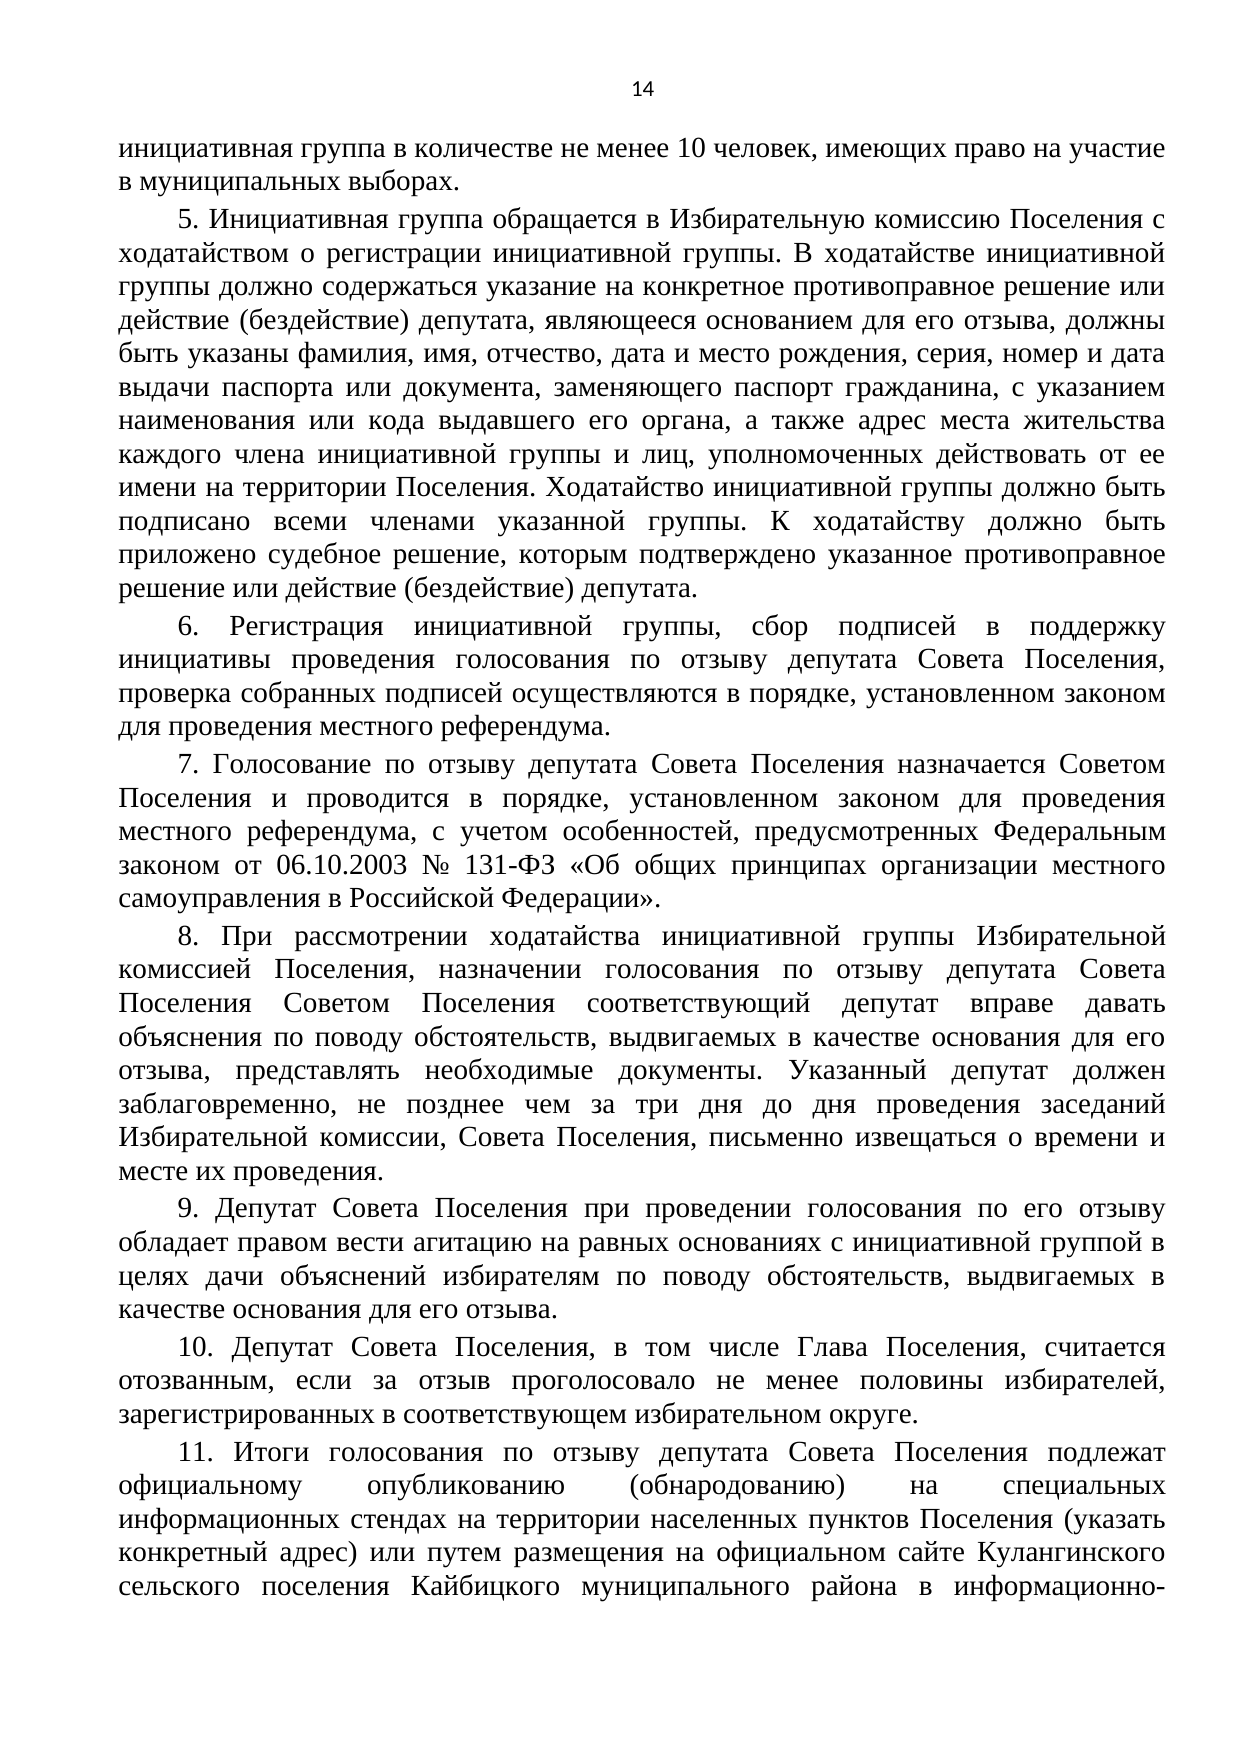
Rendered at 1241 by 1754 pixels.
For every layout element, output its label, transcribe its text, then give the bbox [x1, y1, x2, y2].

text 9. Депутат Совета Поселения при проведении голосования по его отзыву обладает правом вести агитацию на равных основаниях с инициативной группой в целях дачи объяснений избирателям по поводу обстоятельств, выдвигаемых в качестве основания для его отзыва. [118, 1191, 1167, 1325]
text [118, 130, 1167, 197]
text 8. При рассмотрении ходатайства инициативной группы Избирательной комиссией Поселения, назначении голосования по отзыву депутата Совета Поселения Советом Поселения соответствующий депутат вправе давать объяснения по поводу обстоятельств, выдвигаемых в качестве основания для его отзыва, представлять необходимые документы. Указанный депутат должен заблаговременно, не позднее чем за три дня до дня проведения заседаний Избирательной комиссии, Совета Поселения, письменно извещаться о времени и месте их проведения. [118, 918, 1167, 1186]
text 10. Депутат Совета Поселения, в том числе Глава Поселения, считается отозванным, если за отзыв проголосовало не менее половины избирателей, зарегистрированных в соответствующем избирательном округе. [118, 1329, 1167, 1429]
text 6. Регистрация инициативной группы, сбор подписей в поддержку инициативы проведения голосования по отзыву депутата Совета Поселения, проверка собранных подписей осуществляются в порядке, установленном законом для проведения местного референдума. [118, 608, 1167, 742]
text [118, 1434, 1167, 1601]
text 7. Голосование по отзыву депутата Совета Поселения назначается Советом Поселения и проводится в порядке, установленном законом для проведения местного референдума, с учетом особенностей, предусмотренных Федеральным законом от 06.10.2003 № 131-ФЗ «Об общих принципах организации местного самоуправления в Российской Федерации». [118, 746, 1167, 914]
text 5. Инициативная группа обращается в Избирательную комиссию Поселения с ходатайством о регистрации инициативной группы. В ходатайстве инициативной группы должно содержаться указание на конкретное противоправное решение или действие (бездействие) депутата, являющееся основанием для его отзыва, должны быть указаны фамилия, имя, отчество, дата и место рождения, серия, номер и дата выдачи паспорта или документа, заменяющего паспорт гражданина, с указанием наименования или кода выдавшего его органа, а также адрес места жительства каждого члена инициативной группы и лиц, уполномоченных действовать от ее имени на территории Поселения. Ходатайство инициативной группы должно быть подписано всеми членами указанной группы. К ходатайству должно быть приложено судебное решение, которым подтверждено указанное противоправное решение или действие (бездействие) депутата. [118, 201, 1167, 604]
